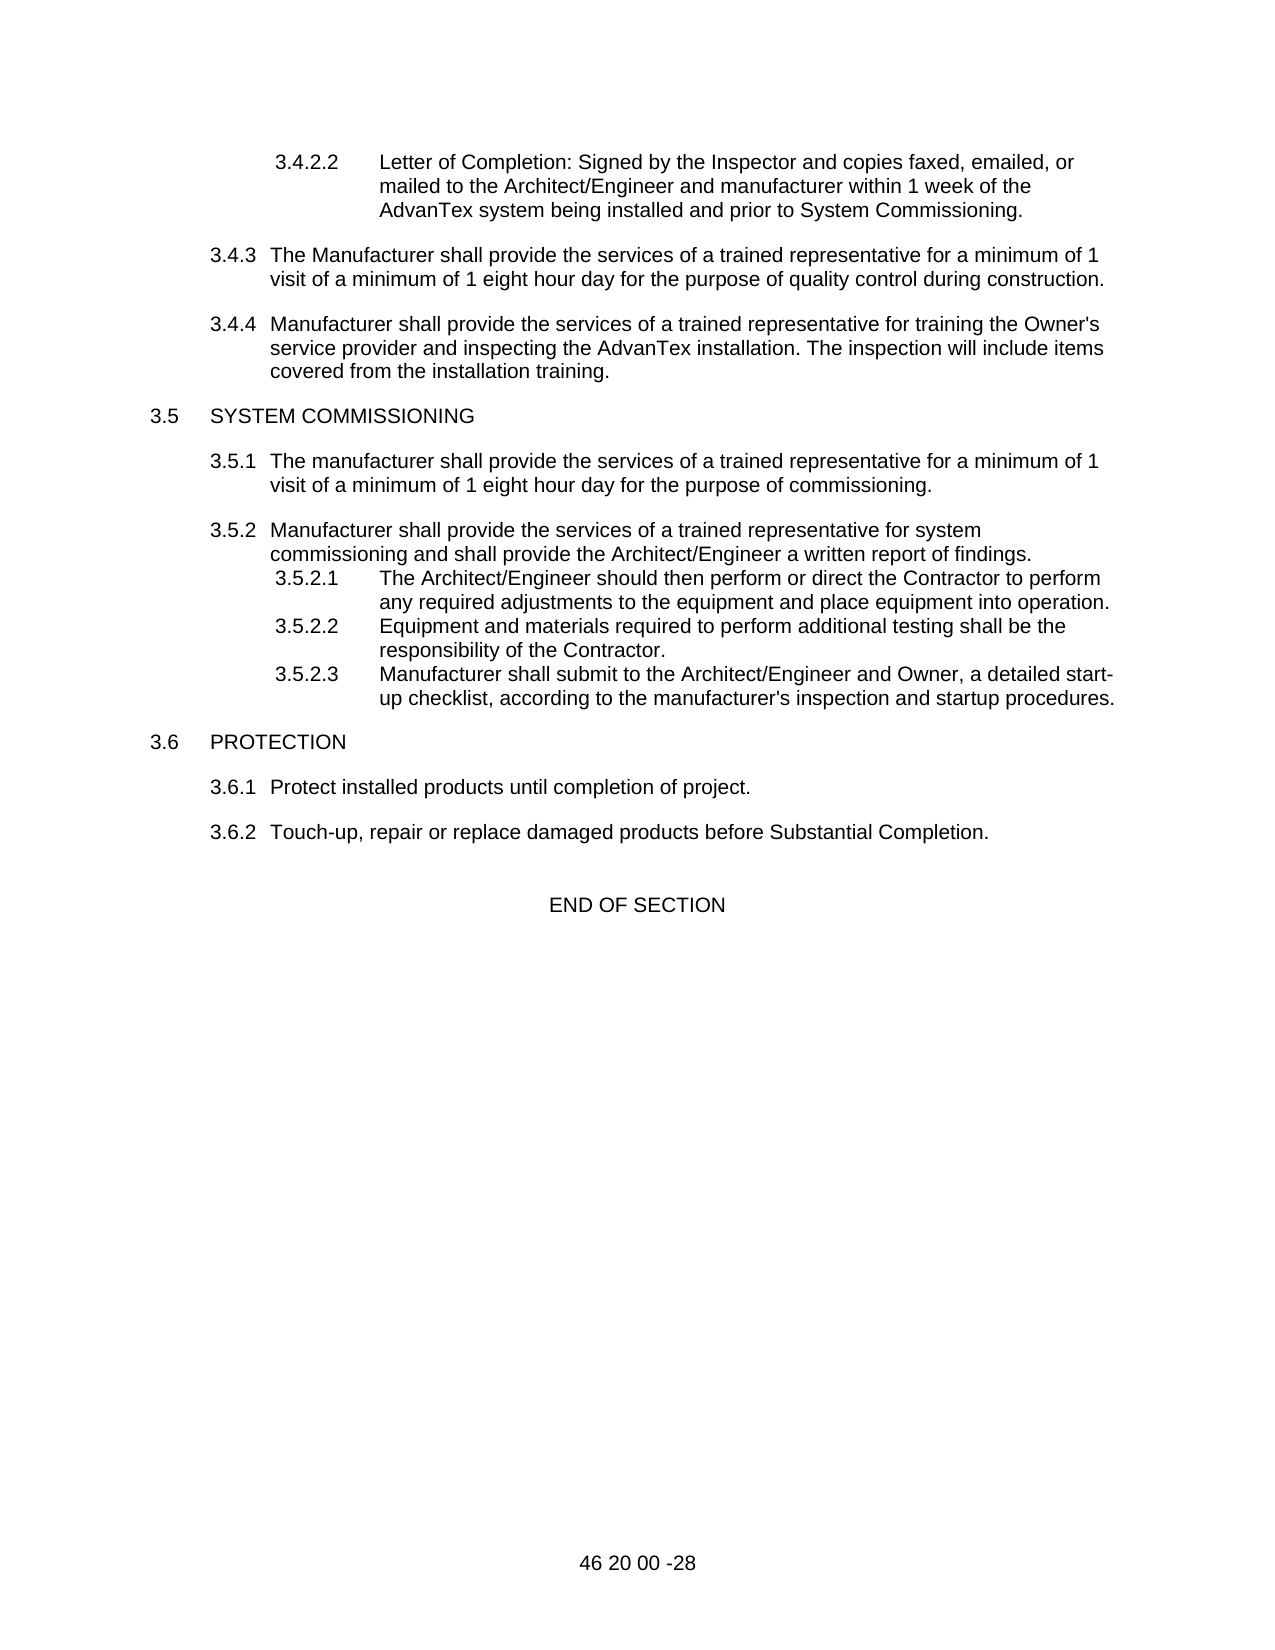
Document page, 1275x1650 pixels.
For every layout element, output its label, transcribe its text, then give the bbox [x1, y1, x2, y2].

list Letter of Completion: Signed by the Inspector and copies faxed, emailed, or mailed to the Architect/Engineer and manufacturer within 1 week of the AdvanTex system being installed and prior to System Commissioning. [275, 150, 1125, 222]
list Equipment and materials required to perform additional testing shall be the responsibility of the Contractor. [275, 613, 1125, 661]
list Touch-up, repair or replace damaged products before Substantial Completion. [210, 820, 1125, 844]
list Manufacturer shall provide the services of a trained representative for training the Owner's service provider and inspecting the AdvanTex installation. The inspection will include items covered from the installation training. [210, 311, 1125, 383]
text END OF SECTION [150, 893, 1125, 917]
list The Architect/Engineer should then perform or direct the Contractor to perform any required adjustments to the equipment and place equipment into operation. [275, 566, 1125, 613]
list SYSTEM COMMISSIONING [150, 404, 1125, 428]
list Manufacturer shall provide the services of a trained representative for system commissioning and shall provide the Architect/Engineer a written report of findings. [210, 518, 1125, 566]
list Manufacturer shall submit to the Architect/Engineer and Owner, a detailed start-up checklist, according to the manufacturer's inspection and startup procedures. [275, 661, 1125, 709]
list The Manufacturer shall provide the services of a trained representative for a minimum of 1 visit of a minimum of 1 eight hour day for the purpose of quality control during construction. [210, 243, 1125, 291]
list Protect installed products until completion of project. [210, 775, 1125, 799]
list PROTECTION [150, 730, 1125, 754]
list The manufacturer shall provide the services of a trained representative for a minimum of 1 visit of a minimum of 1 eight hour day for the purpose of commissioning. [210, 449, 1125, 497]
